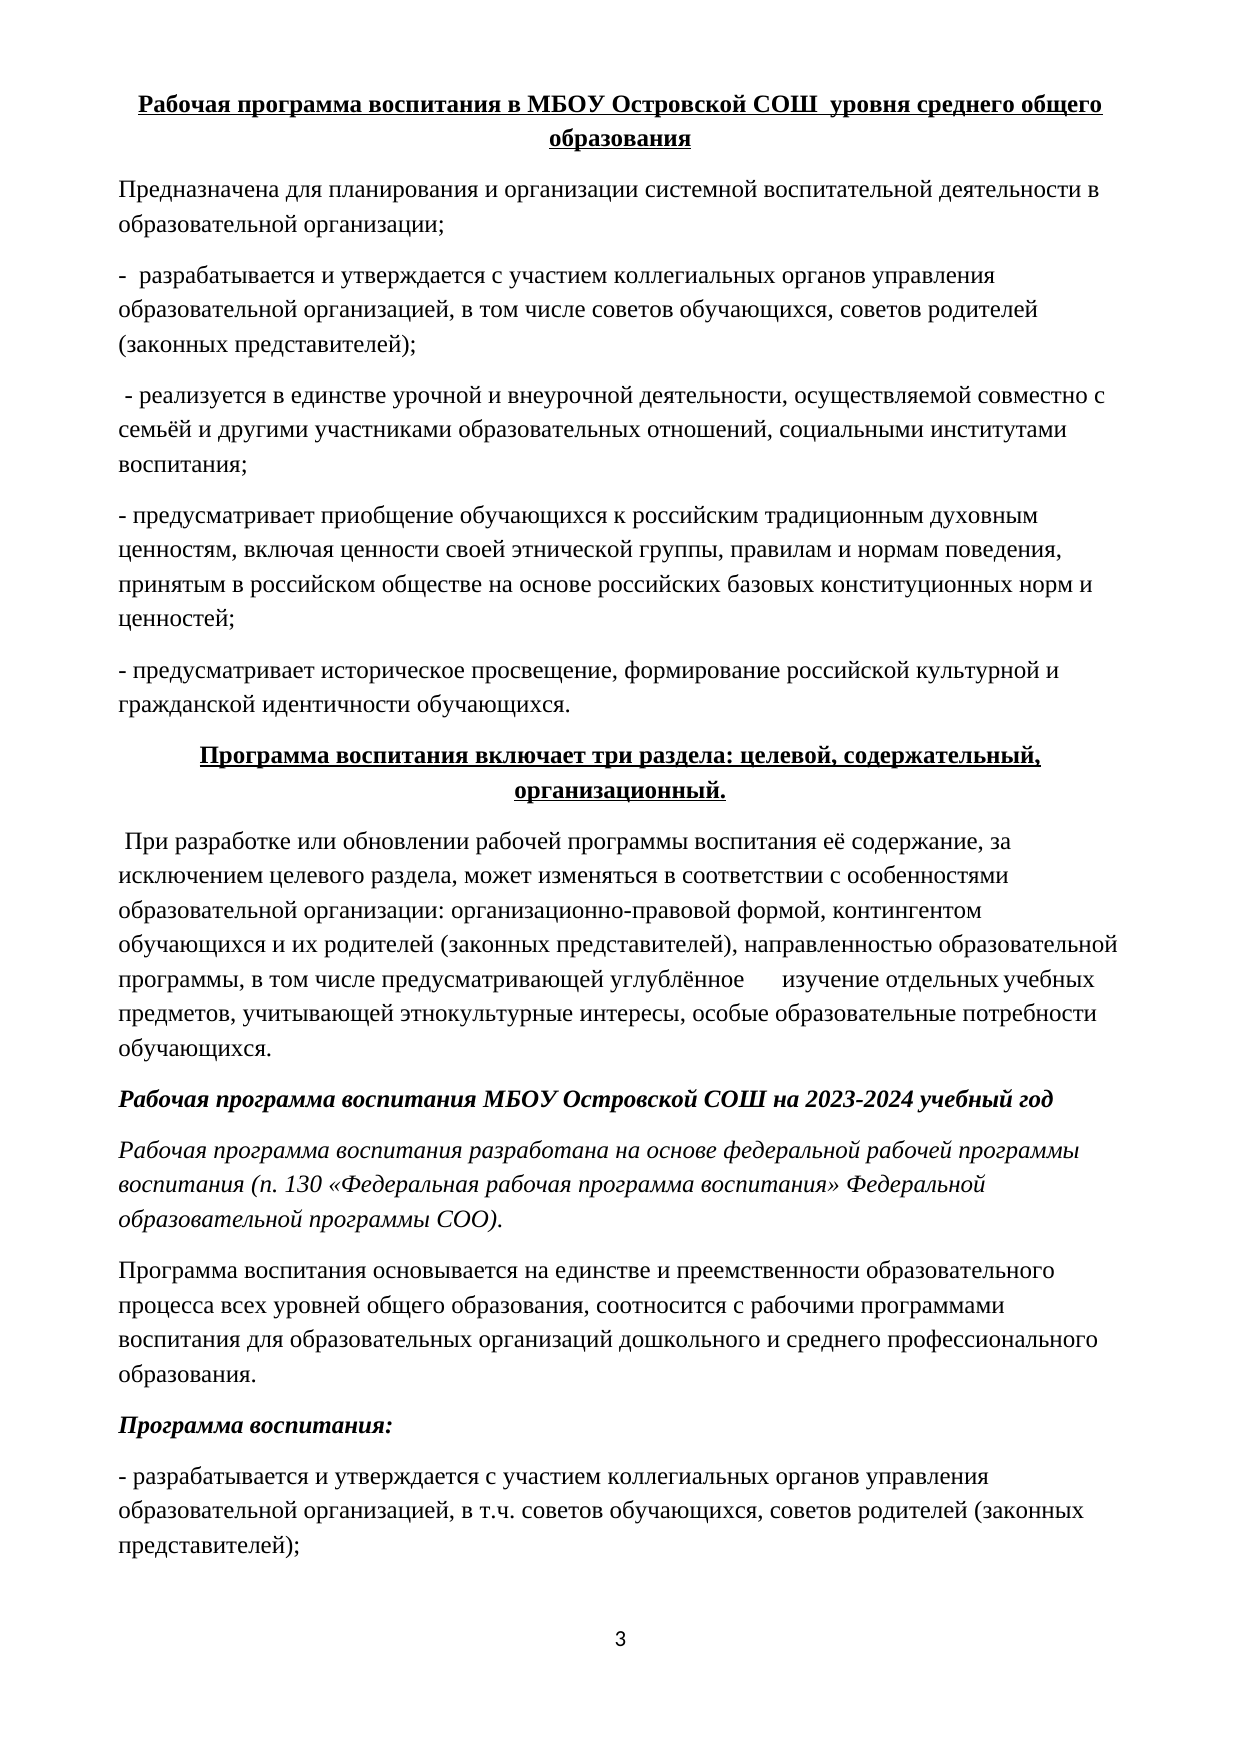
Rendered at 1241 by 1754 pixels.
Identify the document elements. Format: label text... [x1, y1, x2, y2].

text - предусматривает историческое просвещение, формирование российской культурной и гражданской идентичности обучающихся. [118, 655, 1122, 718]
text Рабочая программа воспитания разработана на основе федеральной рабочей программы воспитания (п. 130 «Федеральная рабочая программа воспитания» Федеральной образовательной программы СОО). [118, 1135, 1122, 1233]
text - разрабатывается и утверждается с участием коллегиальных органов управления образовательной организацией, в том числе советов обучающихся, советов родителей (законных представителей); [118, 260, 1122, 358]
text - разрабатывается и утверждается с участием коллегиальных органов управления образовательной организацией, в т.ч. советов обучающихся, советов родителей (законных представителей); [118, 1461, 1122, 1559]
text Программа воспитания основывается на единстве и преемственности образовательного процесса всех уровней общего образования, соотносится с рабочими программами воспитания для образовательных организаций дошкольного и среднего профессионального образования. [118, 1255, 1122, 1387]
text Программа воспитания: [118, 1410, 1122, 1438]
text Рабочая программа воспитания в МБОУ Островской СОШ уровня среднего общего образования [118, 89, 1122, 152]
text - предусматривает приобщение обучающихся к российским традиционным духовным ценностям, включая ценности своей этнической группы, правилам и нормам поведения, принятым в российском обществе на основе российских базовых конституционных норм и ценностей; [118, 500, 1122, 632]
text Предназначена для планирования и организации системной воспитательной деятельности в образовательной организации; [118, 174, 1122, 237]
text - реализуется в единстве урочной и внеурочной деятельности, осуществляемой совместно с семьёй и другими участниками образовательных отношений, социальными институтами воспитания; [118, 380, 1122, 478]
text При разработке или обновлении рабочей программы воспитания её содержание, за исключением целевого раздела, может изменяться в соответствии с особенностями образовательной организации: организационно-правовой формой, контингентом обучающихся и их родителей (законных представителей), направленностью образовательной программы, в том числе предусматривающей углублённое изучение отдельных учебных предметов, учитывающей этнокультурные интересы, особые образовательные потребности обучающихся. [118, 826, 1122, 1062]
text Программа воспитания включает три раздела: целевой, содержательный, организационный. [118, 740, 1122, 803]
text Рабочая программа воспитания МБОУ Островской СОШ на 2023-2024 учебный год [118, 1084, 1122, 1113]
